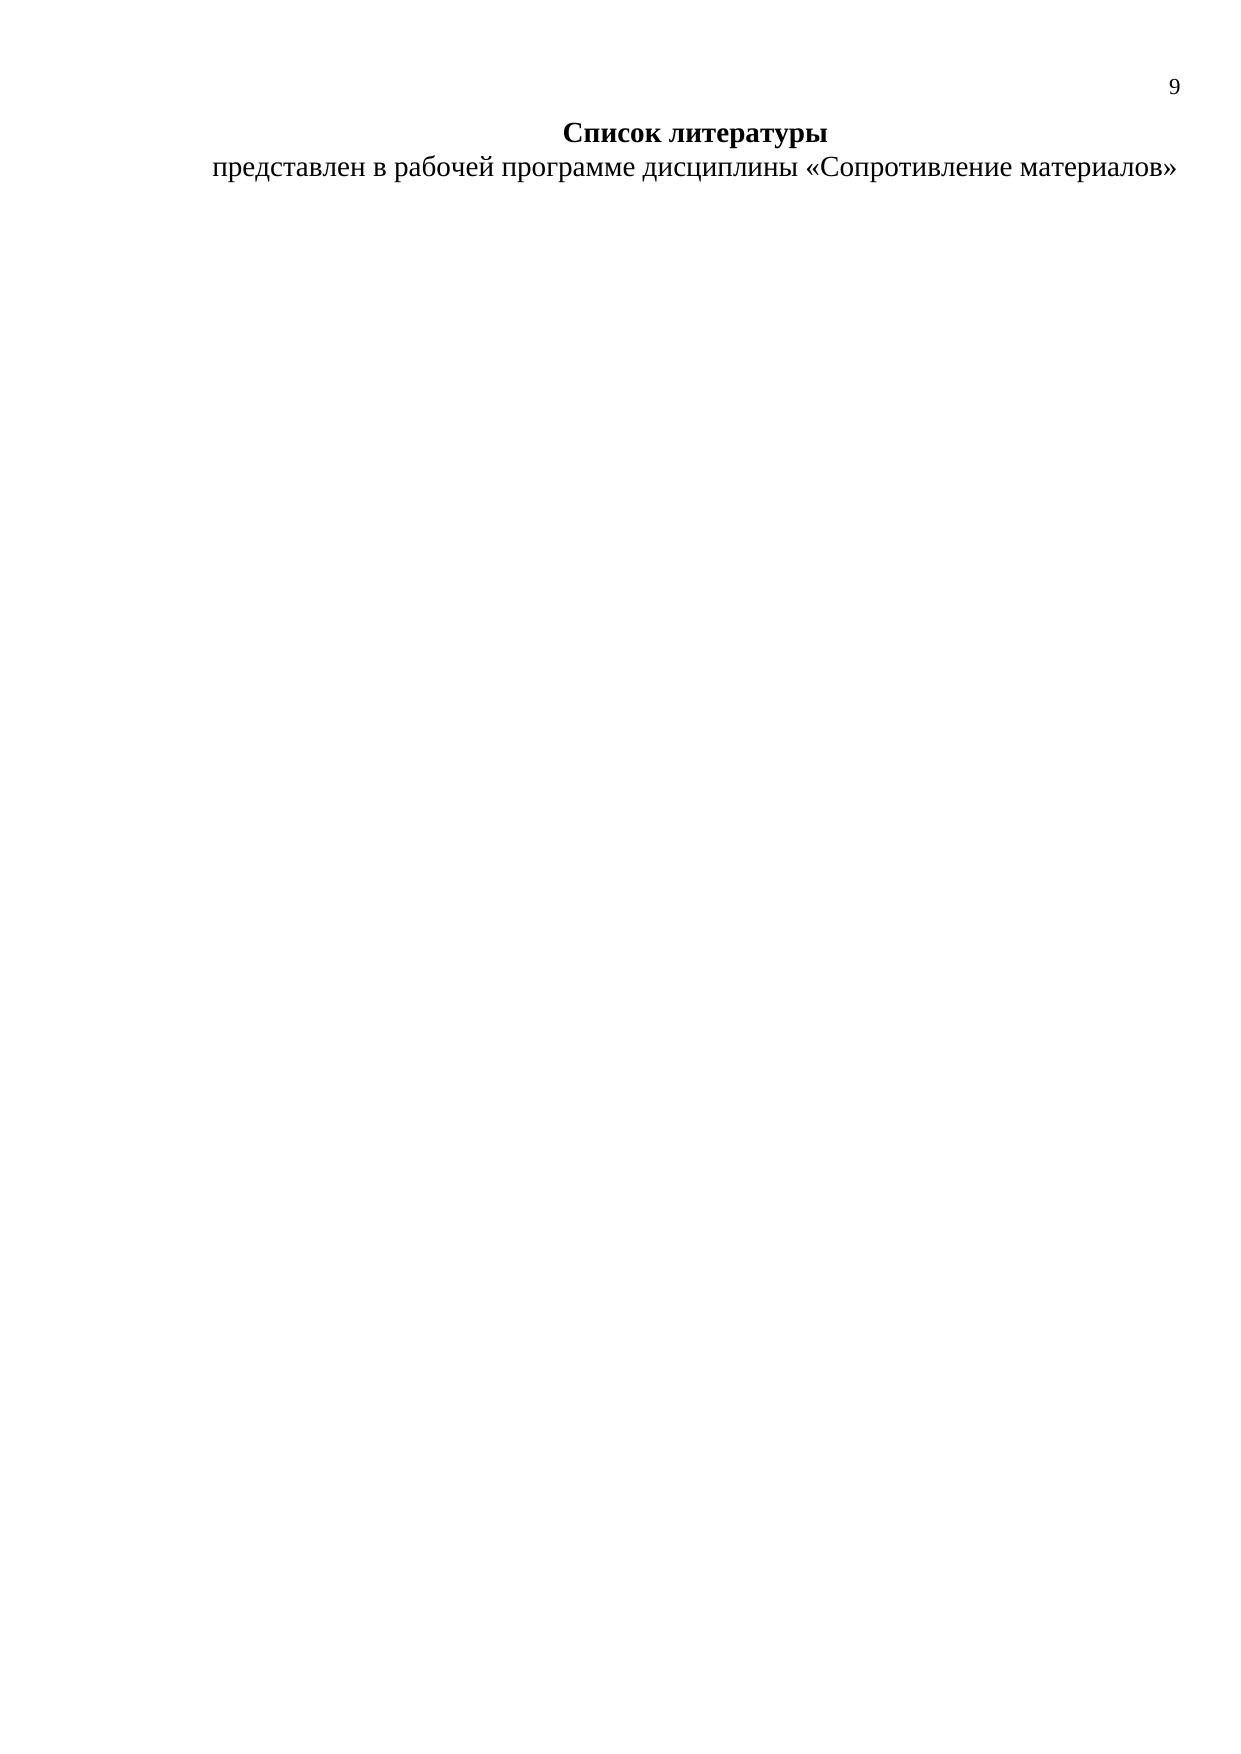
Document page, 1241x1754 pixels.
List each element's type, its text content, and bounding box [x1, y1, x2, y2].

text представлен в рабочей программе дисциплины «Сопротивление материалов» [210, 150, 1180, 183]
subtitle Список литературы [210, 116, 1180, 150]
